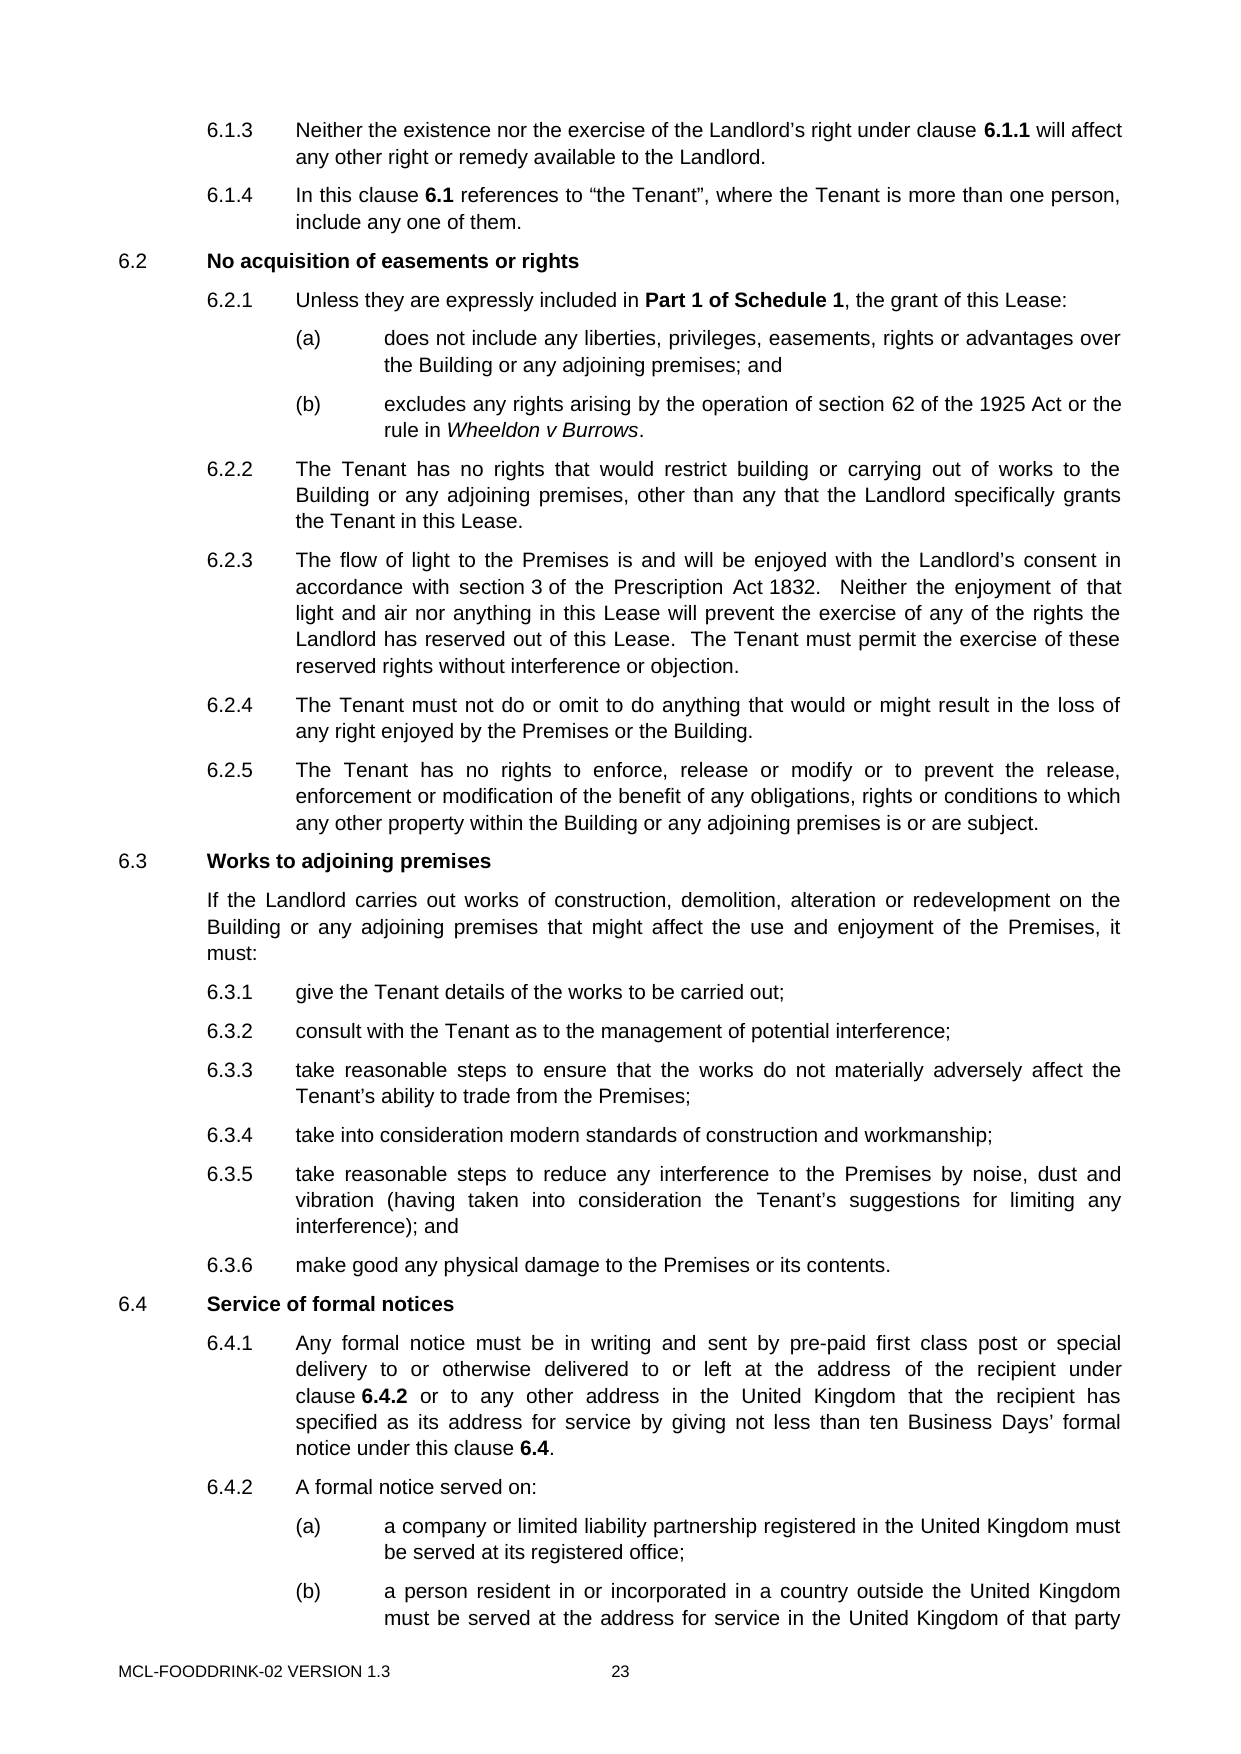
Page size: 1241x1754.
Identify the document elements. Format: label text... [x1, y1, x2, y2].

subtitle Neither the existence nor the exercise of the Landlord’s right under clause 6.1.1 will affect any other right or remedy available to the Landlord. [207, 118, 1122, 168]
subtitle In this clause 6.1 references to “the Tenant”, where the Tenant is more than one person, include any one of them. [207, 183, 1122, 234]
subtitle excludes any rights arising by the operation of section 62 of the 1925 Act or the rule in Wheeldon v Burrows. [295, 391, 1122, 442]
subtitle give the Tenant details of the works to be carried out; [207, 980, 1122, 1004]
text If the Landlord carries out works of construction, demolition, alteration or redevelopment on the Building or any adjoining premises that might affect the use and enjoyment of the Premises, it must: [207, 888, 1122, 965]
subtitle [295, 1579, 1122, 1629]
subtitle Service of formal notices [118, 1292, 1122, 1316]
subtitle A formal notice served on: [207, 1475, 1122, 1499]
subtitle The Tenant has no rights to enforce, release or modify or to prevent the release, enforcement or modification of the benefit of any obligations, rights or conditions to which any other property within the Building or any adjoining premises is or are subject. [207, 758, 1122, 834]
subtitle No acquisition of easements or rights [118, 248, 1122, 272]
subtitle Unless they are expressly included in Part 1 of Schedule 1, the grant of this Lease: [207, 287, 1122, 311]
subtitle take reasonable steps to ensure that the works do not materially adversely affect the Tenant’s ability to trade from the Premises; [207, 1057, 1122, 1108]
subtitle make good any physical damage to the Premises or its contents. [207, 1253, 1122, 1277]
subtitle take reasonable steps to reduce any interference to the Premises by noise, dust and vibration (having taken into consideration the Tenant’s suggestions for limiting any interference); and [207, 1161, 1122, 1238]
subtitle does not include any liberties, privileges, easements, rights or advantages over the Building or any adjoining premises; and [295, 326, 1122, 377]
subtitle The flow of light to the Premises is and will be enjoyed with the Landlord’s consent in accordance with section 3 of the Prescription Act 1832. Neither the enjoyment of that light and air nor anything in this Lease will prevent the exercise of any of the rights the Landlord has reserved out of this Lease. The Tenant must permit the exercise of these reserved rights without interference or objection. [207, 548, 1122, 678]
subtitle take into consideration modern standards of construction and workmanship; [207, 1123, 1122, 1147]
subtitle The Tenant must not do or omit to do anything that would or might result in the loss of any right enjoyed by the Premises or the Building. [207, 692, 1122, 743]
subtitle The Tenant has no rights that would restrict building or carrying out of works to the Building or any adjoining premises, other than any that the Landlord specifically grants the Tenant in this Lease. [207, 457, 1122, 533]
subtitle a company or limited liability partnership registered in the United Kingdom must be served at its registered office; [295, 1514, 1122, 1564]
subtitle Works to adjoining premises [118, 849, 1122, 873]
subtitle Any formal notice must be in writing and sent by pre-paid first class post or special delivery to or otherwise delivered to or left at the address of the recipient under clause 6.4.2 or to any other address in the United Kingdom that the recipient has specified as its address for service by giving not less than ten Business Days’ formal notice under this clause 6.4. [207, 1331, 1122, 1460]
subtitle consult with the Tenant as to the management of potential interference; [207, 1018, 1122, 1042]
